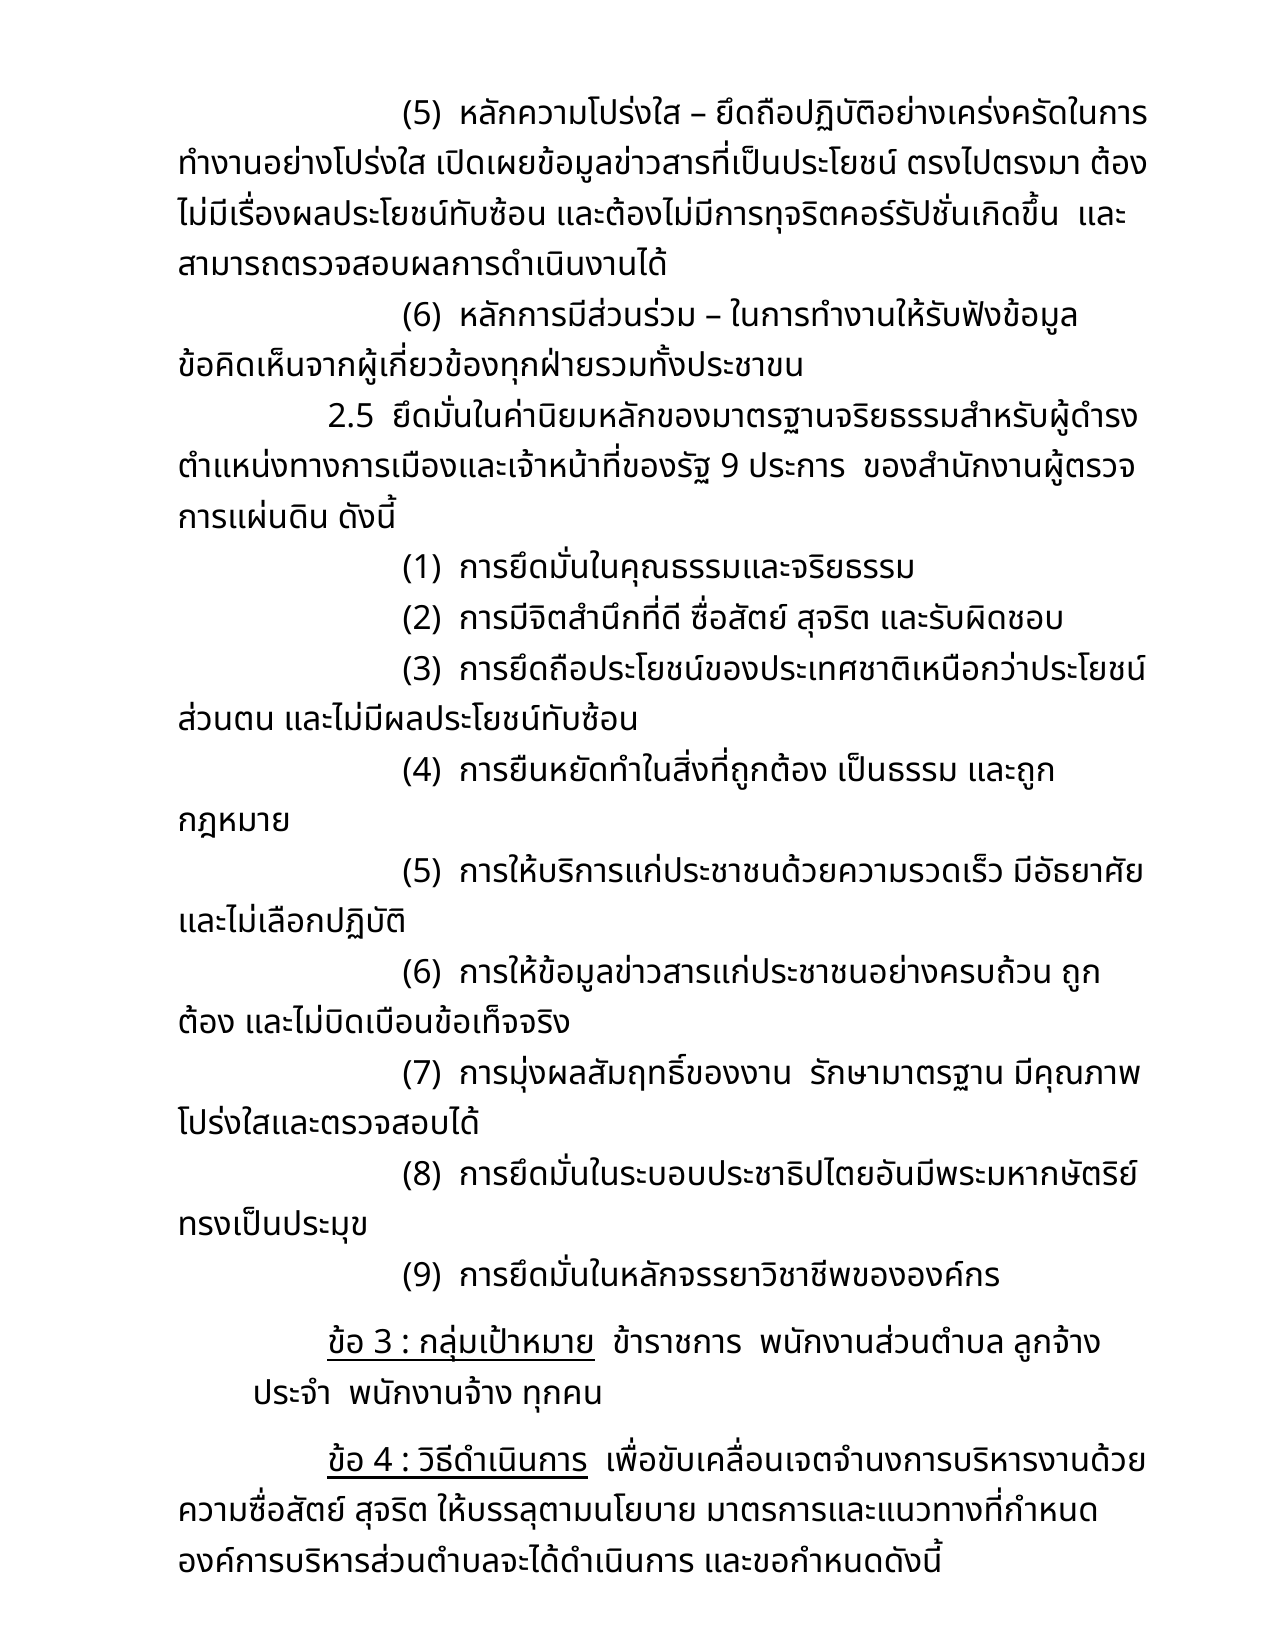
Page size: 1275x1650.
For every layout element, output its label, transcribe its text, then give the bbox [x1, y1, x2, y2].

text (2) การมีจิตสำนึกที่ดี ซื่อสัตย์ สุจริต และรับผิดชอบ [177, 594, 1157, 644]
text (8) การยึดมั่นในระบอบประชาธิปไตยอันมีพระมหากษัตริย์ทรงเป็นประมุข [177, 1150, 1157, 1251]
text 2.5 ยึดมั่นในค่านิยมหลักของมาตรฐานจริยธรรมสำหรับผู้ดำรงตำแหน่งทางการเมืองและเจ้าหน้าที่ของรัฐ 9 ประการ ของสำนักงานผู้ตรวจการแผ่นดิน ดังนี้ [177, 392, 1157, 543]
text (3) การยึดถือประโยชน์ของประเทศชาติเหนือกว่าประโยชน์ส่วนตน และไม่มีผลประโยชน์ทับซ้อน [177, 644, 1157, 746]
text (1) การยึดมั่นในคุณธรรมและจริยธรรม [177, 543, 1157, 594]
text (9) การยึดมั่นในหลักจรรยาวิชาชีพขององค์กร [177, 1251, 1157, 1301]
text ข้อ 4 : วิธีดำเนินการ เพื่อขับเคลื่อนเจตจำนงการบริหารงานด้วยความซื่อสัตย์ สุจริต ให้บรรลุตามนโยบาย มาตรการและแนวทางที่กำหนด องค์การบริหารส่วนตำบลจะได้ดำเนินการ และขอกำหนดดังนี้ [177, 1436, 1157, 1587]
text ข้อ 3 : กลุ่มเป้าหมาย ข้าราชการ พนักงานส่วนตำบล ลูกจ้างประจำ พนักงานจ้าง ทุกคน [252, 1318, 1157, 1419]
text (5) การให้บริการแก่ประชาชนด้วยความรวดเร็ว มีอัธยาศัย และไม่เลือกปฏิบัติ [177, 847, 1157, 948]
text (5) หลักความโปร่งใส – ยึดถือปฏิบัติอย่างเคร่งครัดในการทำงานอย่างโปร่งใส เปิดเผยข้อมูลข่าวสารที่เป็นประโยชน์ ตรงไปตรงมา ต้องไม่มีเรื่องผลประโยชน์ทับซ้อน และต้องไม่มีการทุจริตคอร์รัปชั่นเกิดขึ้น และสามารถตรวจสอบผลการดำเนินงานได้ [177, 89, 1157, 291]
text (4) การยืนหยัดทำในสิ่งที่ถูกต้อง เป็นธรรม และถูกกฎหมาย [177, 746, 1157, 847]
text (7) การมุ่งผลสัมฤทธิ์ของงาน รักษามาตรฐาน มีคุณภาพ โปร่งใสและตรวจสอบได้ [177, 1049, 1157, 1150]
text (6) การให้ข้อมูลข่าวสารแก่ประชาชนอย่างครบถ้วน ถูกต้อง และไม่บิดเบือนข้อเท็จจริง [177, 948, 1157, 1049]
text (6) หลักการมีส่วนร่วม – ในการทำงานให้รับฟังข้อมูล ข้อคิดเห็นจากผู้เกี่ยวข้องทุกฝ่ายรวมทั้งประชาขน [177, 291, 1157, 392]
